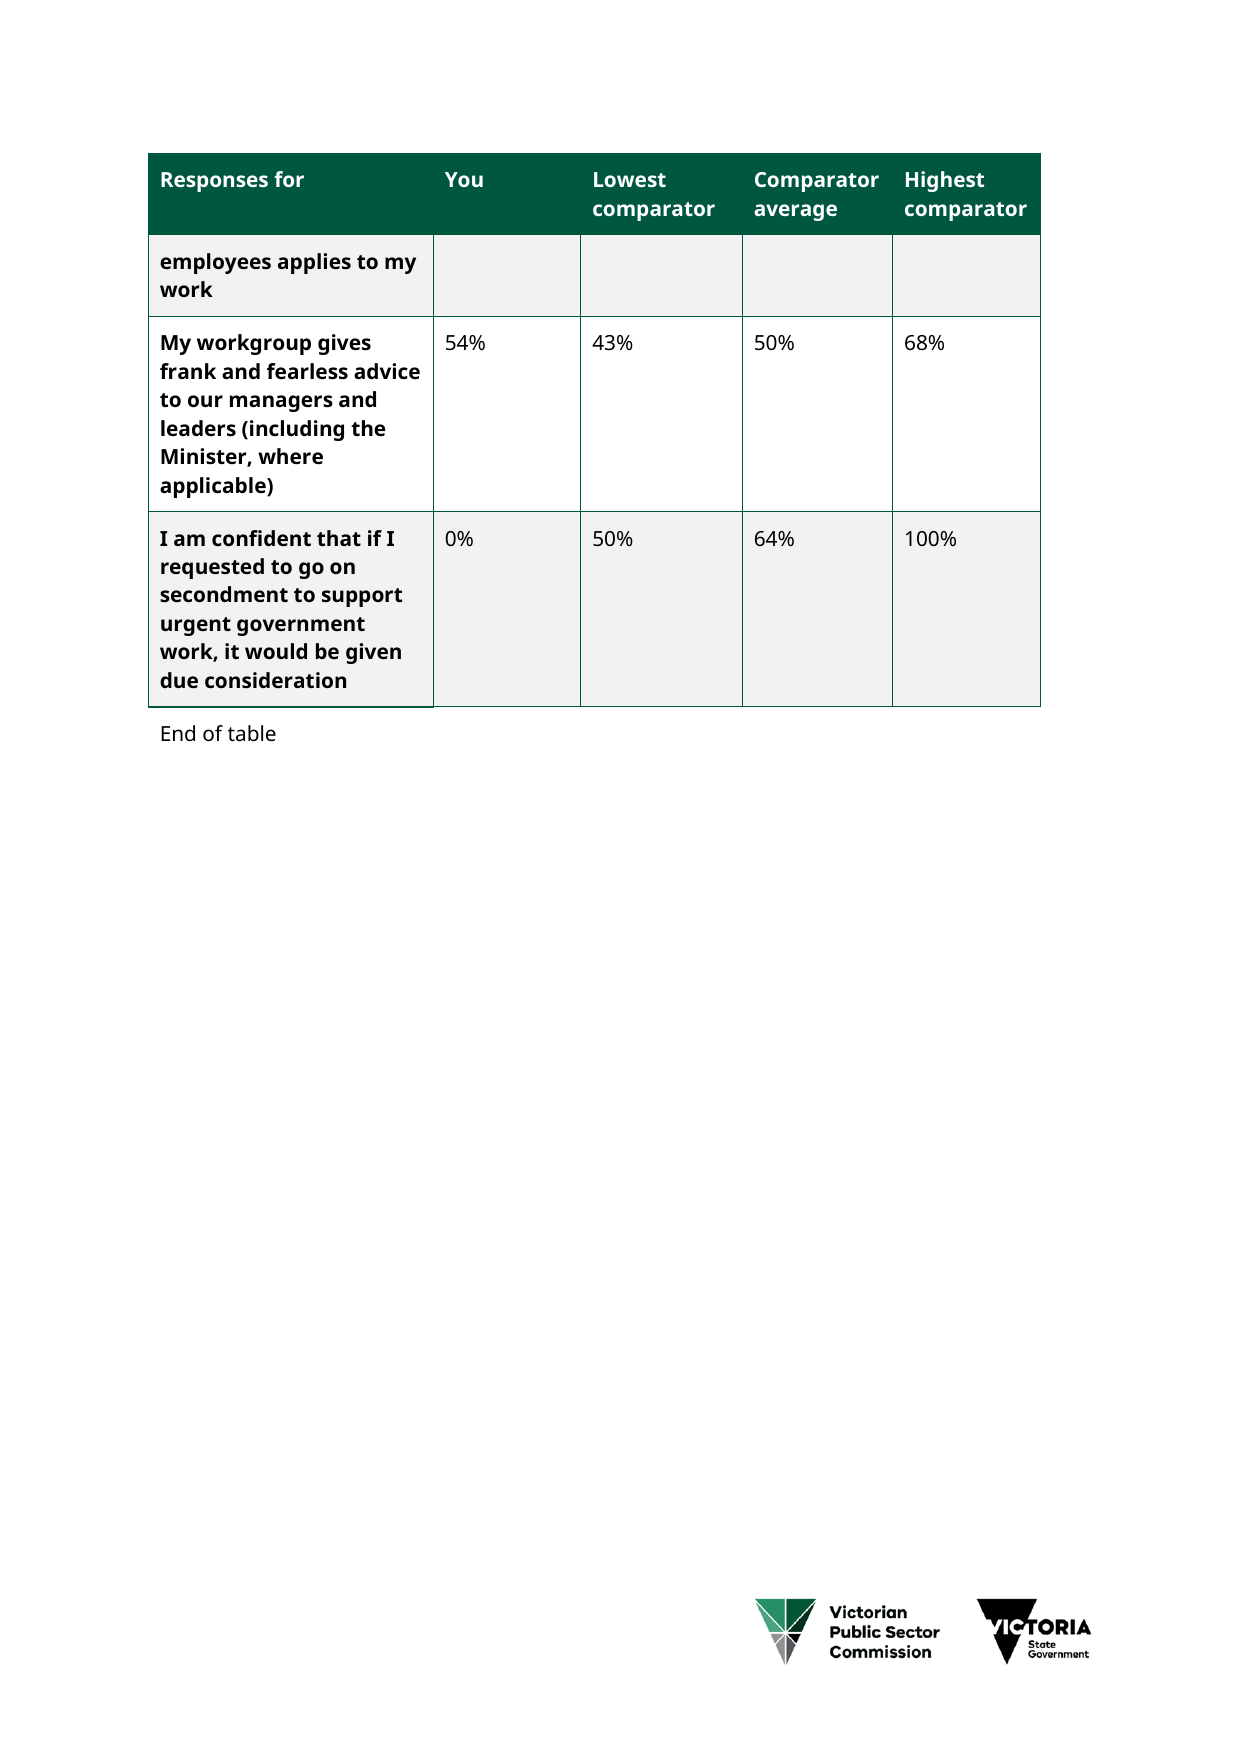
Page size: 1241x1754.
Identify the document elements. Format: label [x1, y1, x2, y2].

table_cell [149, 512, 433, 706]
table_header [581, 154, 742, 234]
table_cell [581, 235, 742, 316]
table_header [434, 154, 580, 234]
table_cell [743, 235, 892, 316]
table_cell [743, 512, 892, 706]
picture [754, 1598, 1093, 1666]
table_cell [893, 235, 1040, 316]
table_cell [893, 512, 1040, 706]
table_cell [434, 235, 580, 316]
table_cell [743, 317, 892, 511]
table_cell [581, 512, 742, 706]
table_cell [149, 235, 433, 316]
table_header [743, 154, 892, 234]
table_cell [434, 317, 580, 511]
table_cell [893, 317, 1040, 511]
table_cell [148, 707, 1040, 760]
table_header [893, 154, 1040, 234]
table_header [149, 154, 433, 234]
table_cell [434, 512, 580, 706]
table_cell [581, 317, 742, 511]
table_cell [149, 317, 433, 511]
